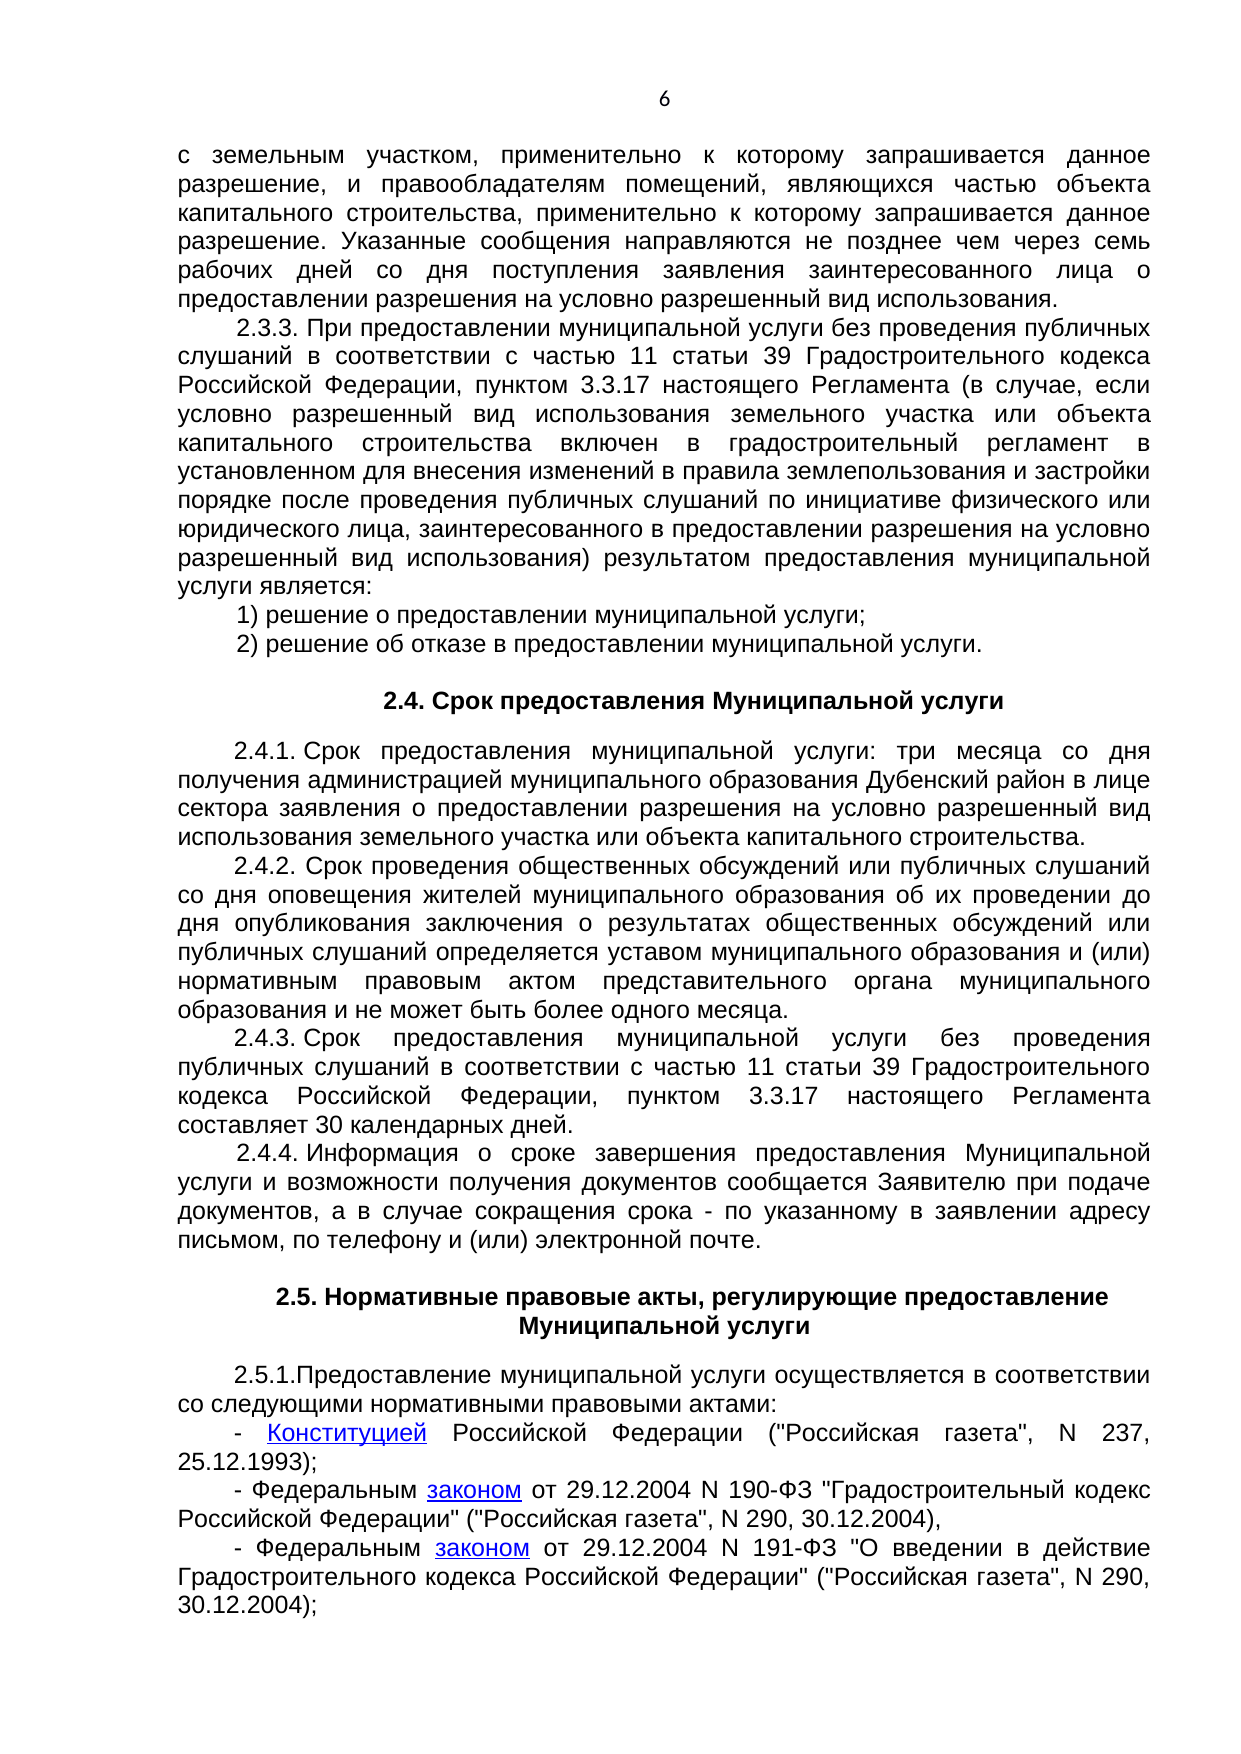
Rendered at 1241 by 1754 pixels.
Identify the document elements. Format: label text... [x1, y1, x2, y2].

text 2.4. Срок предоставления Муниципальной услуги [177, 686, 1152, 715]
text - Федеральным законом от 29.12.2004 N 190-ФЗ "Градостроительный кодекс Российской Федерации" ("Российская газета", N 290, 30.12.2004), [177, 1476, 1152, 1533]
text 2.3.3. При предоставлении муниципальной услуги без проведения публичных слушаний в соответствии с частью 11 статьи 39 Градостроительного кодекса Российской Федерации, пунктом 3.3.17 настоящего Регламента (в случае, если условно разрешенный вид использования земельного участка или объекта капитального строительства включен в градостроительный регламент в установленном для внесения изменений в правила землепользования и застройки порядке после проведения публичных слушаний по инициативе физического или юридического лица, заинтересованного в предоставлении разрешения на условно разрешенный вид использования) результатом предоставления муниципальной услуги является: [177, 313, 1152, 600]
text 2.4.4. Информация о сроке завершения предоставления Муниципальной услуги и возможности получения документов сообщается Заявителю при подаче документов, а в случае сокращения срока - по указанному в заявлении адресу письмом, по телефону и (или) электронной почте. [177, 1138, 1152, 1253]
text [177, 140, 1152, 313]
text 2.5.1.Предоставление муниципальной услуги осуществляется в соответствии со следующими нормативными правовыми актами: [177, 1361, 1152, 1418]
text 2.4.2. Срок проведения общественных обсуждений или публичных слушаний со дня оповещения жителей муниципального образования об их проведении до дня опубликования заключения о результатах общественных обсуждений или публичных слушаний определяется уставом муниципального образования и (или) нормативным правовым актом представительного органа муниципального образования и не может быть более одного месяца. [177, 851, 1152, 1023]
text 2.5. Нормативные правовые акты, регулирующие предоставление Муниципальной услуги [177, 1282, 1152, 1340]
text 1) решение о предоставлении муниципальной услуги; [177, 600, 1152, 629]
text 2) решение об отказе в предоставлении муниципальной услуги. [177, 629, 1152, 658]
text - Федеральным законом от 29.12.2004 N 191-ФЗ "О введении в действие Градостроительного кодекса Российской Федерации" ("Российская газета", N 290, 30.12.2004); [177, 1533, 1152, 1619]
text 2.4.3. Срок предоставления муниципальной услуги без проведения публичных слушаний в соответствии с частью 11 статьи 39 Градостроительного кодекса Российской Федерации, пунктом 3.3.17 настоящего Регламента составляет 30 календарных дней. [177, 1023, 1152, 1138]
text 2.4.1. Срок предоставления муниципальной услуги: три месяца со дня получения администрацией муниципального образования Дубенский район в лице сектора заявления о предоставлении разрешения на условно разрешенный вид использования земельного участка или объекта капитального строительства. [177, 736, 1152, 851]
text - Конституцией Российской Федерации ("Российская газета", N 237, 25.12.1993); [177, 1418, 1152, 1476]
